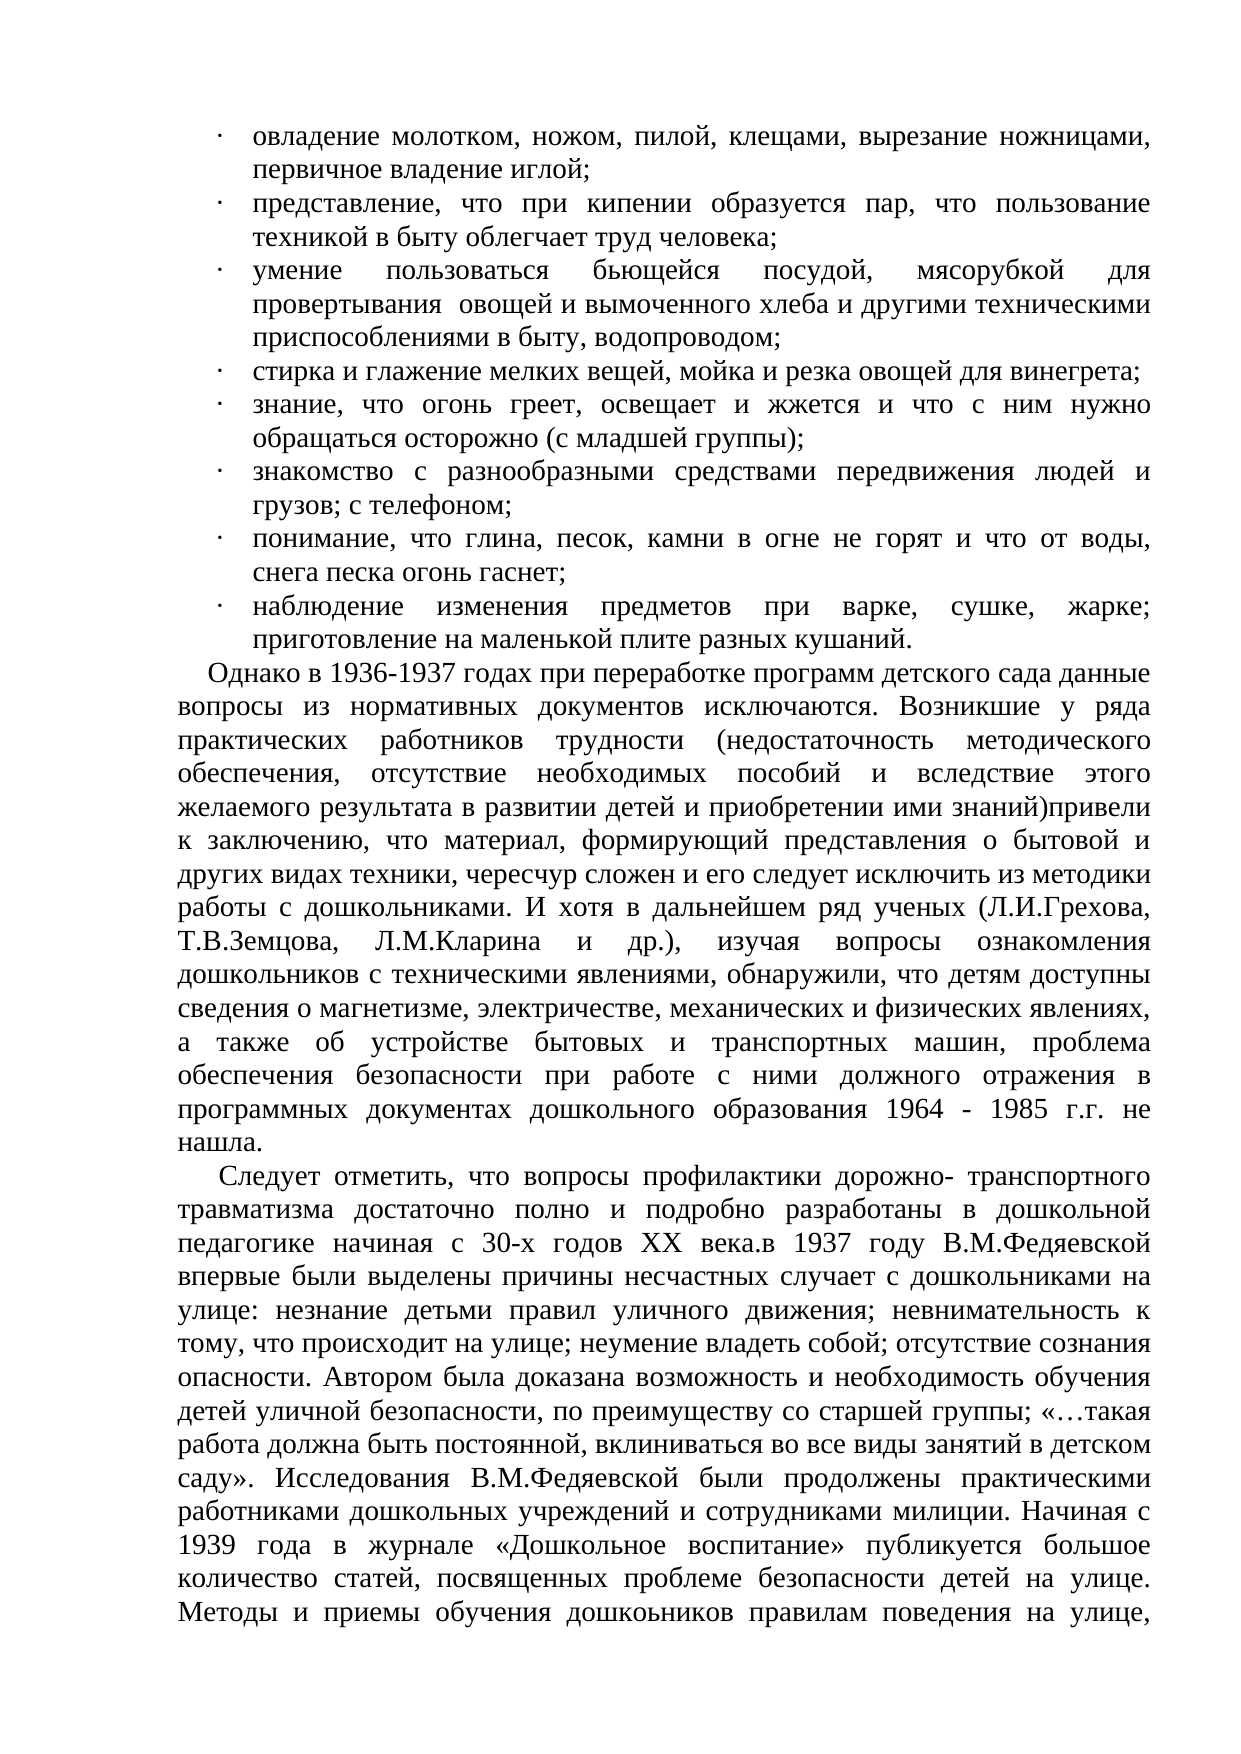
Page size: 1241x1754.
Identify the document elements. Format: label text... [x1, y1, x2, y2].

text · наблюдение изменения предметов при варке, сушке, жарке; приготовление на маленькой плите разных кушаний. [215, 588, 1152, 655]
text · овладение молотком, ножом, пилой, клещами, вырезание ножницами, первичное владение иглой; [215, 118, 1152, 185]
text · умение пользоваться бьющейся посудой, мясорубкой для провертывания овощей и вымоченного хлеба и другими техническими приспособлениями в быту, водопроводом; [215, 252, 1152, 353]
text Однако в 1936-1937 годах при переработке программ детского сада данные вопросы из нормативных документов исключаются. Возникшие у ряда практических работников трудности (недостаточность методического обеспечения, отсутствие необходимых пособий и вследствие этого желаемого результата в развитии детей и приобретении ими знаний)привели к заключению, что материал, формирующий представления о бытовой и других видах техники, чересчур сложен и его следует исключить из методики работы с дошкольниками. И хотя в дальнейшем ряд ученых (Л.И.Грехова, Т.В.Земцова, Л.М.Кларина и др.), изучая вопросы ознакомления дошкольников с техническими явлениями, обнаружили, что детям доступны сведения о магнетизме, электричестве, механических и физических явлениях, а также об устройстве бытовых и транспортных машин, проблема обеспечения безопасности при работе с ними должного отражения в программных документах дошкольного образования 1964 - 1985 г.г. не нашла. [177, 655, 1152, 1158]
text · знакомство с разнообразными средствами передвижения людей и грузов; с телефоном; [215, 453, 1152, 521]
text · стирка и глажение мелких вещей, мойка и резка овощей для винегрета; [215, 353, 1152, 386]
text · понимание, что глина, песок, камни в огне не горят и что от воды, снега песка огонь гаснет; [215, 521, 1152, 588]
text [177, 1158, 1152, 1627]
text · представление, что при кипении образуется пар, что пользование техникой в быту облегчает труд человека; [215, 185, 1152, 252]
text · знание, что огонь греет, освещает и жжется и что с ним нужно обращаться осторожно (с младшей группы); [215, 386, 1152, 453]
